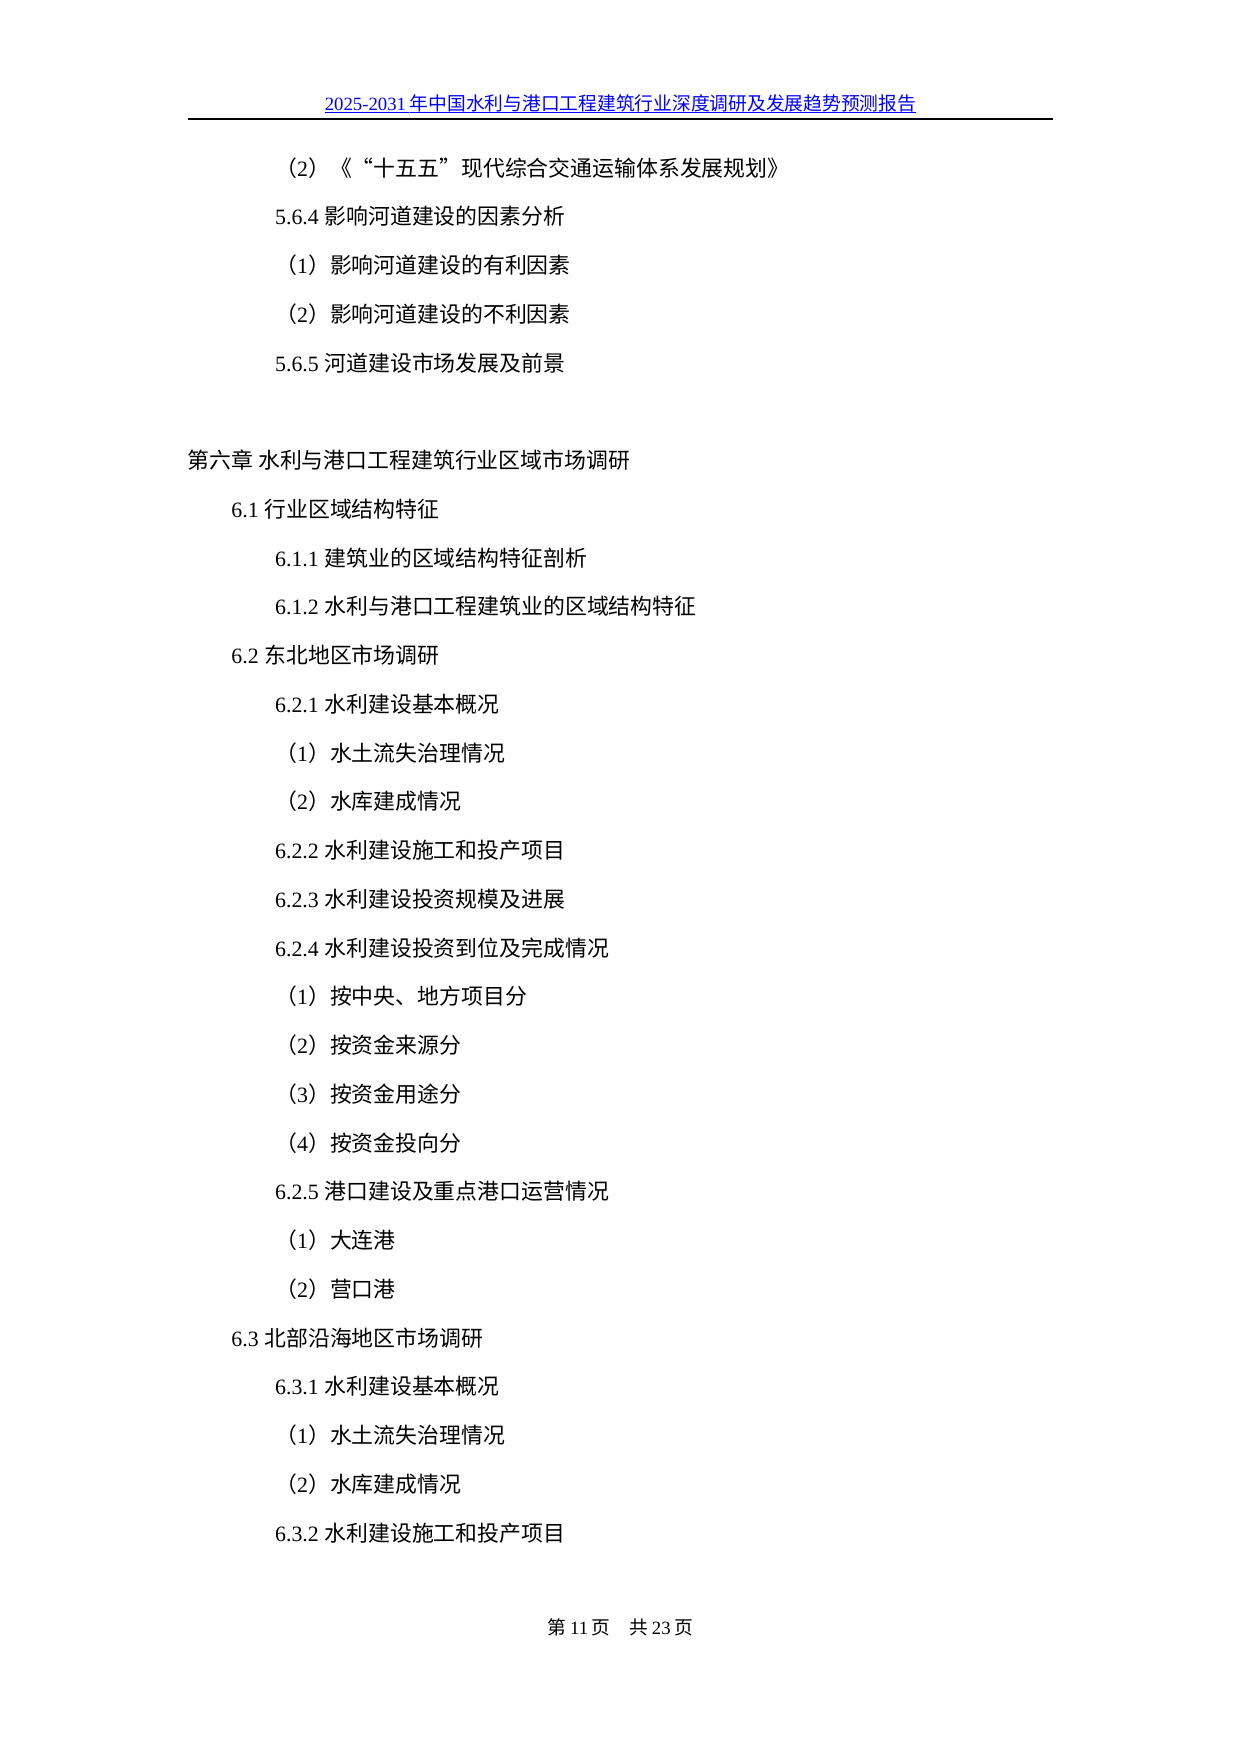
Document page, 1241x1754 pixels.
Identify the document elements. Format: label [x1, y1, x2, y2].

text [187, 150, 1053, 1548]
